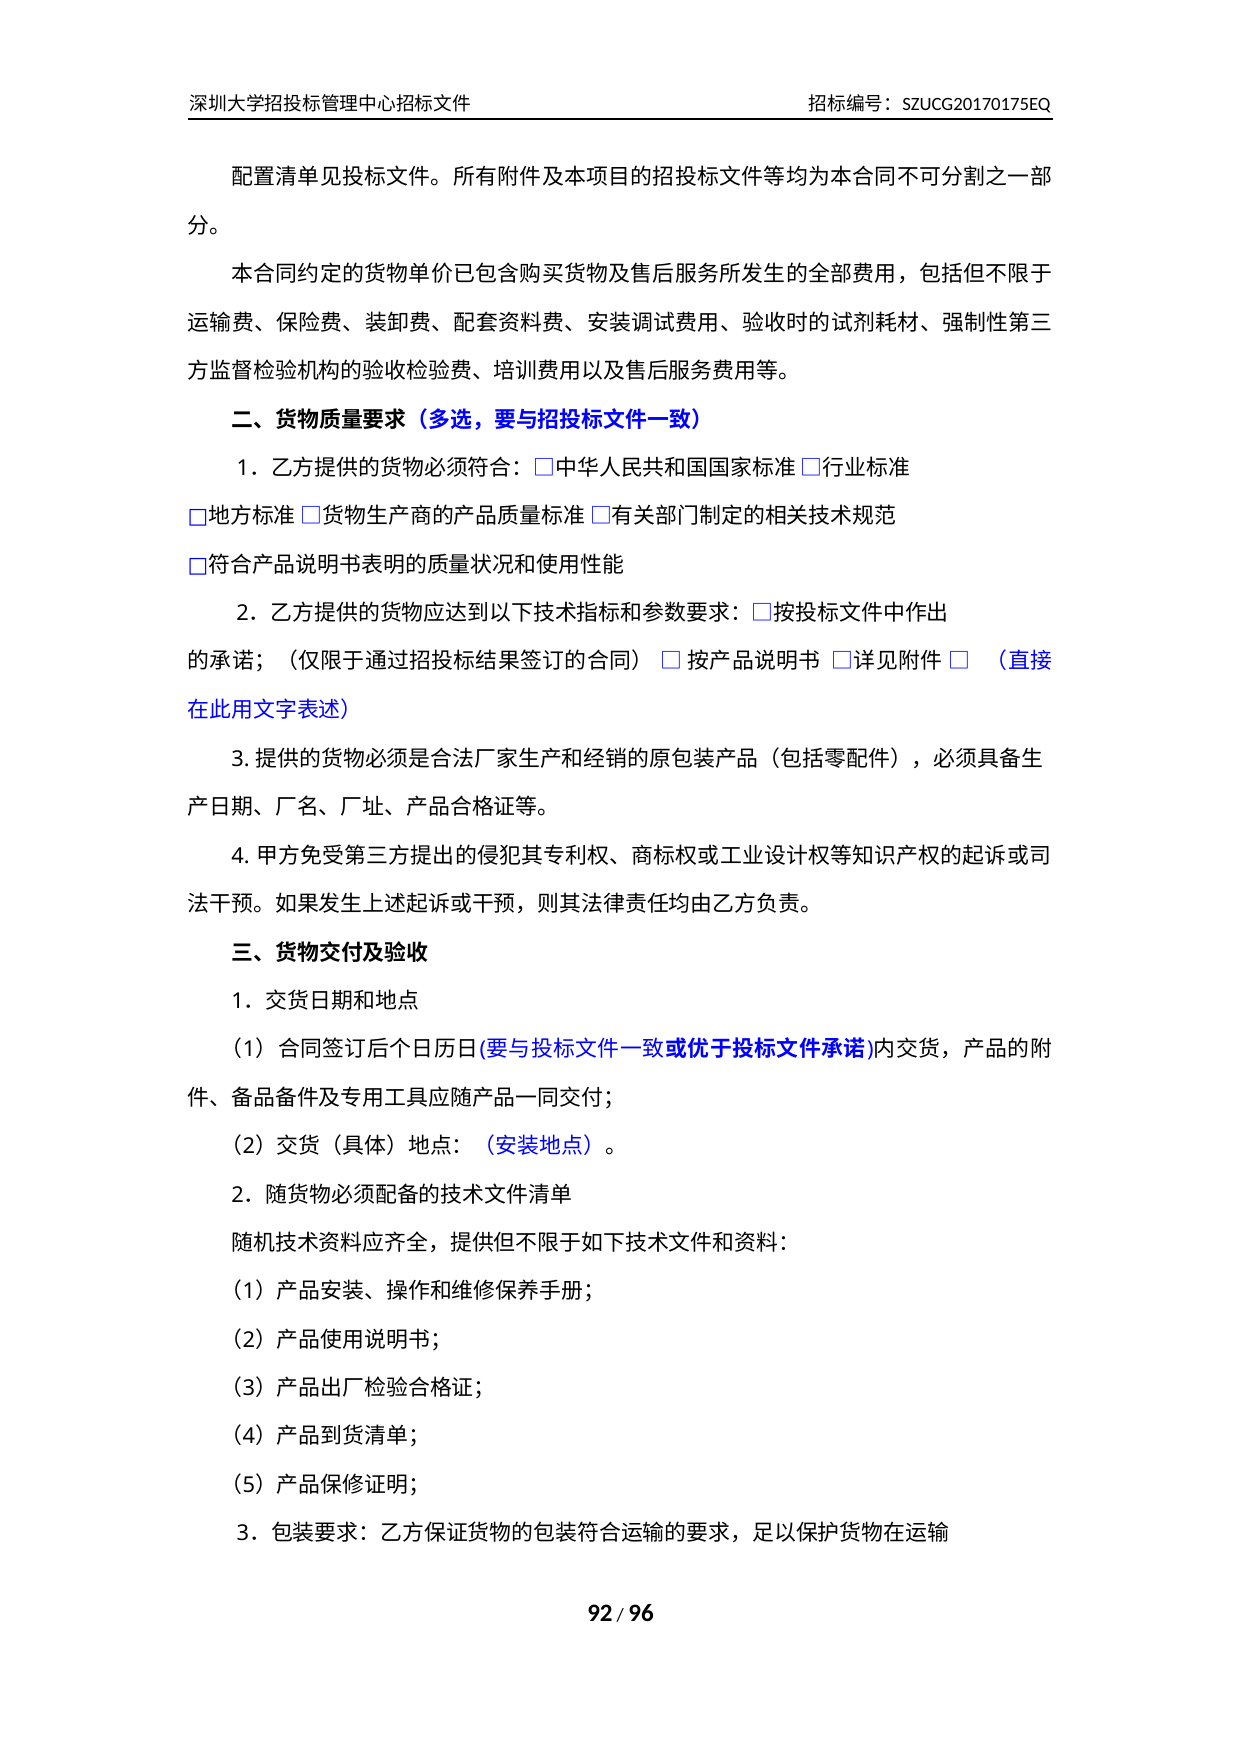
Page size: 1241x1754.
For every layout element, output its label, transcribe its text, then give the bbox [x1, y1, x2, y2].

text 的承诺；（仅限于通过招投标结果签订的合同） □ 按产品说明书 □详见附件 □ （直接在此用文字表述） [187, 643, 1053, 724]
text 2．乙方提供的货物应达到以下技术指标和参数要求：□按投标文件中作出 [236, 595, 1053, 627]
text （2）产品使用说明书； [187, 1321, 1053, 1354]
text 配置清单见投标文件。所有附件及本项目的招投标文件等均为本合同不可分割之一部分。 [187, 158, 1053, 240]
text 三、货物交付及验收 [187, 934, 1053, 967]
text 3．包装要求：乙方保证货物的包装符合运输的要求，足以保护货物在运输 [236, 1515, 1053, 1547]
text 本合同约定的货物单价已包含购买货物及售后服务所发生的全部费用，包括但不限于运输费、保险费、装卸费、配套资料费、安装调试费用、验收时的试剂耗材、强制性第三方监督检验机构的验收检验费、培训费用以及售后服务费用等。 [187, 256, 1053, 386]
text 3. 提供的货物必须是合法厂家生产和经销的原包装产品（包括零配件），必须具备生产日期、厂名、厂址、产品合格证等。 [187, 740, 1053, 821]
text （2）交货（具体）地点：（安装地点）。 [187, 1128, 1053, 1161]
text □符合产品说明书表明的质量状况和使用性能 [187, 546, 1053, 579]
text 随机技术资料应齐全，提供但不限于如下技术文件和资料： [187, 1225, 1053, 1257]
text 二、货物质量要求（多选，要与招投标文件一致） [187, 401, 1053, 434]
text 1．交货日期和地点 [187, 983, 1053, 1015]
text （1）合同签订后个日历日(要与投标文件一致或优于投标文件承诺)内交货，产品的附件、备品备件及专用工具应随产品一同交付； [187, 1031, 1053, 1112]
text □地方标准 □货物生产商的产品质量标准 □有关部门制定的相关技术规范 [187, 498, 1053, 531]
text （3）产品出厂检验合格证； [187, 1370, 1053, 1402]
text （4）产品到货清单； [187, 1418, 1053, 1451]
text 2．随货物必须配备的技术文件清单 [187, 1176, 1053, 1209]
text （5）产品保修证明； [187, 1466, 1053, 1499]
text 1．乙方提供的货物必须符合：□中华人民共和国国家标准 □行业标准 [236, 450, 1053, 482]
text 4. 甲方免受第三方提出的侵犯其专利权、商标权或工业设计权等知识产权的起诉或司法干预。如果发生上述起诉或干预，则其法律责任均由乙方负责。 [187, 837, 1053, 918]
text （1）产品安装、操作和维修保养手册； [187, 1273, 1053, 1306]
